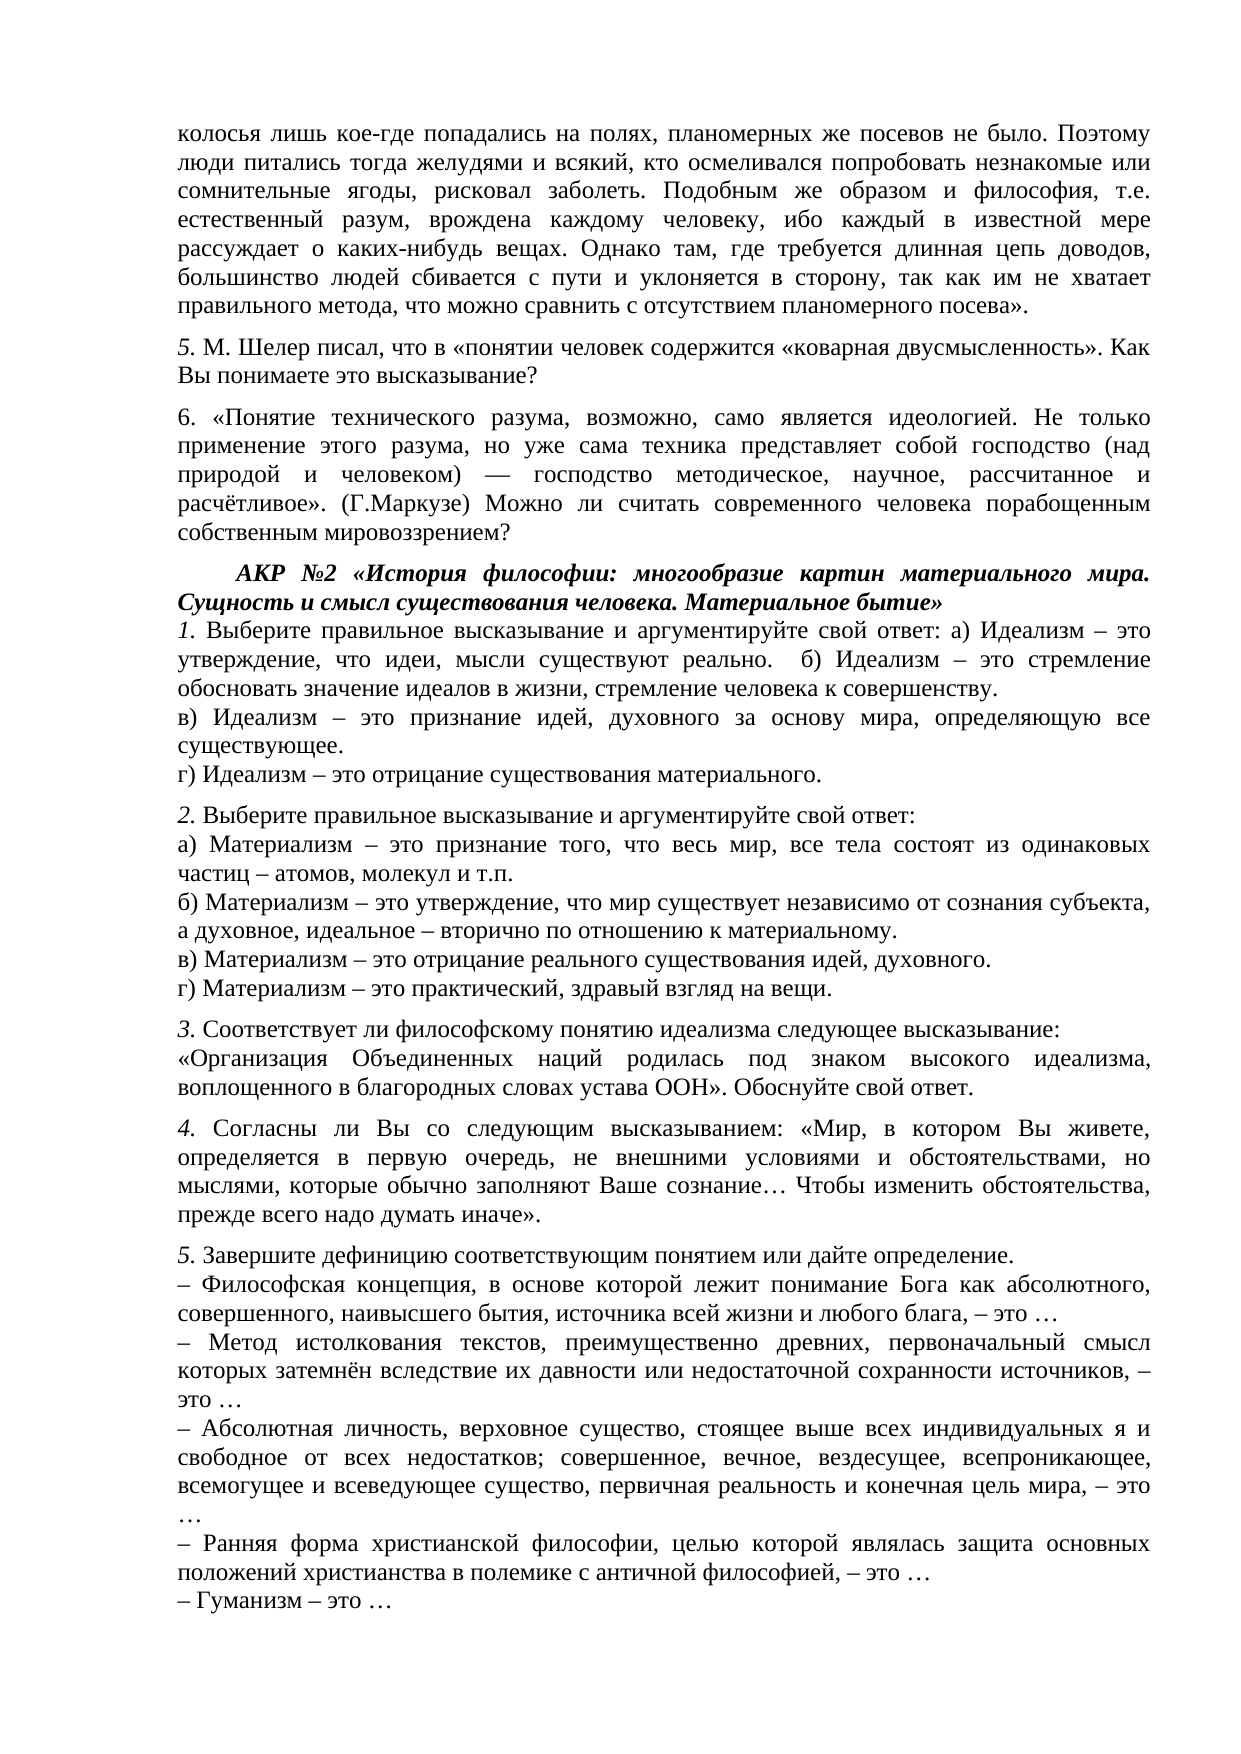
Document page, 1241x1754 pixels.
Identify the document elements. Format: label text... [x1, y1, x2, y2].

text 2. Выберите правильное высказывание и аргументируйте свой ответ: [177, 801, 1152, 829]
text – Абсолютная личность, верховное существо, стоящее выше всех индивидуальных я и свободное от всех недостатков; совершенное, вечное, вездесущее, всепроникающее, всемогущее и всеведующее существо, первичная реальность и конечная цель мира, – это … [177, 1413, 1152, 1528]
text 1. Выберите правильное высказывание и аргументируйте свой ответ: а) Идеализм – это утверждение, что идеи, мысли существуют реально. б) Идеализм – это стремление обосновать значение идеалов в жизни, стремление человека к совершенству. [177, 616, 1152, 702]
text 5. Завершите дефиницию соответствующим понятием или дайте определение. [177, 1241, 1152, 1269]
text . Шелер писал, что в «понятии человек содержится «коварная двусмысленность». Как Вы понимаете это высказывание? [177, 332, 1152, 389]
text АКР №2 «История философии: многообразие картин материального мира. Сущность и смысл существования человека. Материальное бытие» [177, 558, 1152, 616]
text 4. Согласны ли Вы со следующим высказыванием: «Мир, в котором Вы живете, определяется в первую очередь, не внешними условиями и обстоятельствами, но мыслями, которые обычно заполняют Ваше сознание… Чтобы изменить обстоятельства, прежде всего надо думать иначе». [177, 1113, 1152, 1228]
text а) Материализм – это признание того, что весь мир, все тела состоят из одинаковых частиц – атомов, молекул и т.п. [177, 829, 1152, 887]
text г) Идеализм – это отрицание существования материального. [177, 759, 1152, 788]
text 6. «Понятие технического разума, возможно, само является идеологией. Не только применение этого разума, но уже сама техника представляет собой господство (над природой и человеком) — господство методическое, научное, рассчитанное и расчётливое». (Г.Маркузе) Можно ли считать современного человека порабощенным собственным мировоззрением? [177, 402, 1152, 546]
text б) Материализм – это утверждение, что мир существует независимо от сознания субъекта, а духовное, идеальное – вторично по отношению к материальному. [177, 887, 1152, 944]
text – Философская концепция, в основе которой лежит понимание Бога как абсолютного, совершенного, наивысшего бытия, источника всей жизни и любого блага, – это … [177, 1269, 1152, 1327]
text – Гуманизм – это … [177, 1586, 1152, 1614]
text в) Идеализм – это признание идей, духовного за основу мира, определяющую все существующее. [177, 702, 1152, 759]
text «Организация Объединенных наций родилась под знаком высокого идеализма, воплощенного в благородных словах устава ООН». Обоснуйте свой ответ. [177, 1043, 1152, 1101]
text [177, 118, 1152, 319]
text – Ранняя форма христианской философии, целью которой являлась защита основных положений христианства в полемике с античной философией, – это … [177, 1528, 1152, 1586]
text в) Материализм – это отрицание реального существования идей, духовного. [177, 944, 1152, 973]
text 3. Соответствует ли философскому понятию идеализма следующее высказывание: [177, 1014, 1152, 1043]
text – Метод истолкования текстов, преимущественно древних, первоначальный смысл которых затемнён вследствие их давности или недостаточной сохранности источников, – это … [177, 1327, 1152, 1413]
text г) Материализм – это практический, здравый взгляд на вещи. [177, 973, 1152, 1002]
